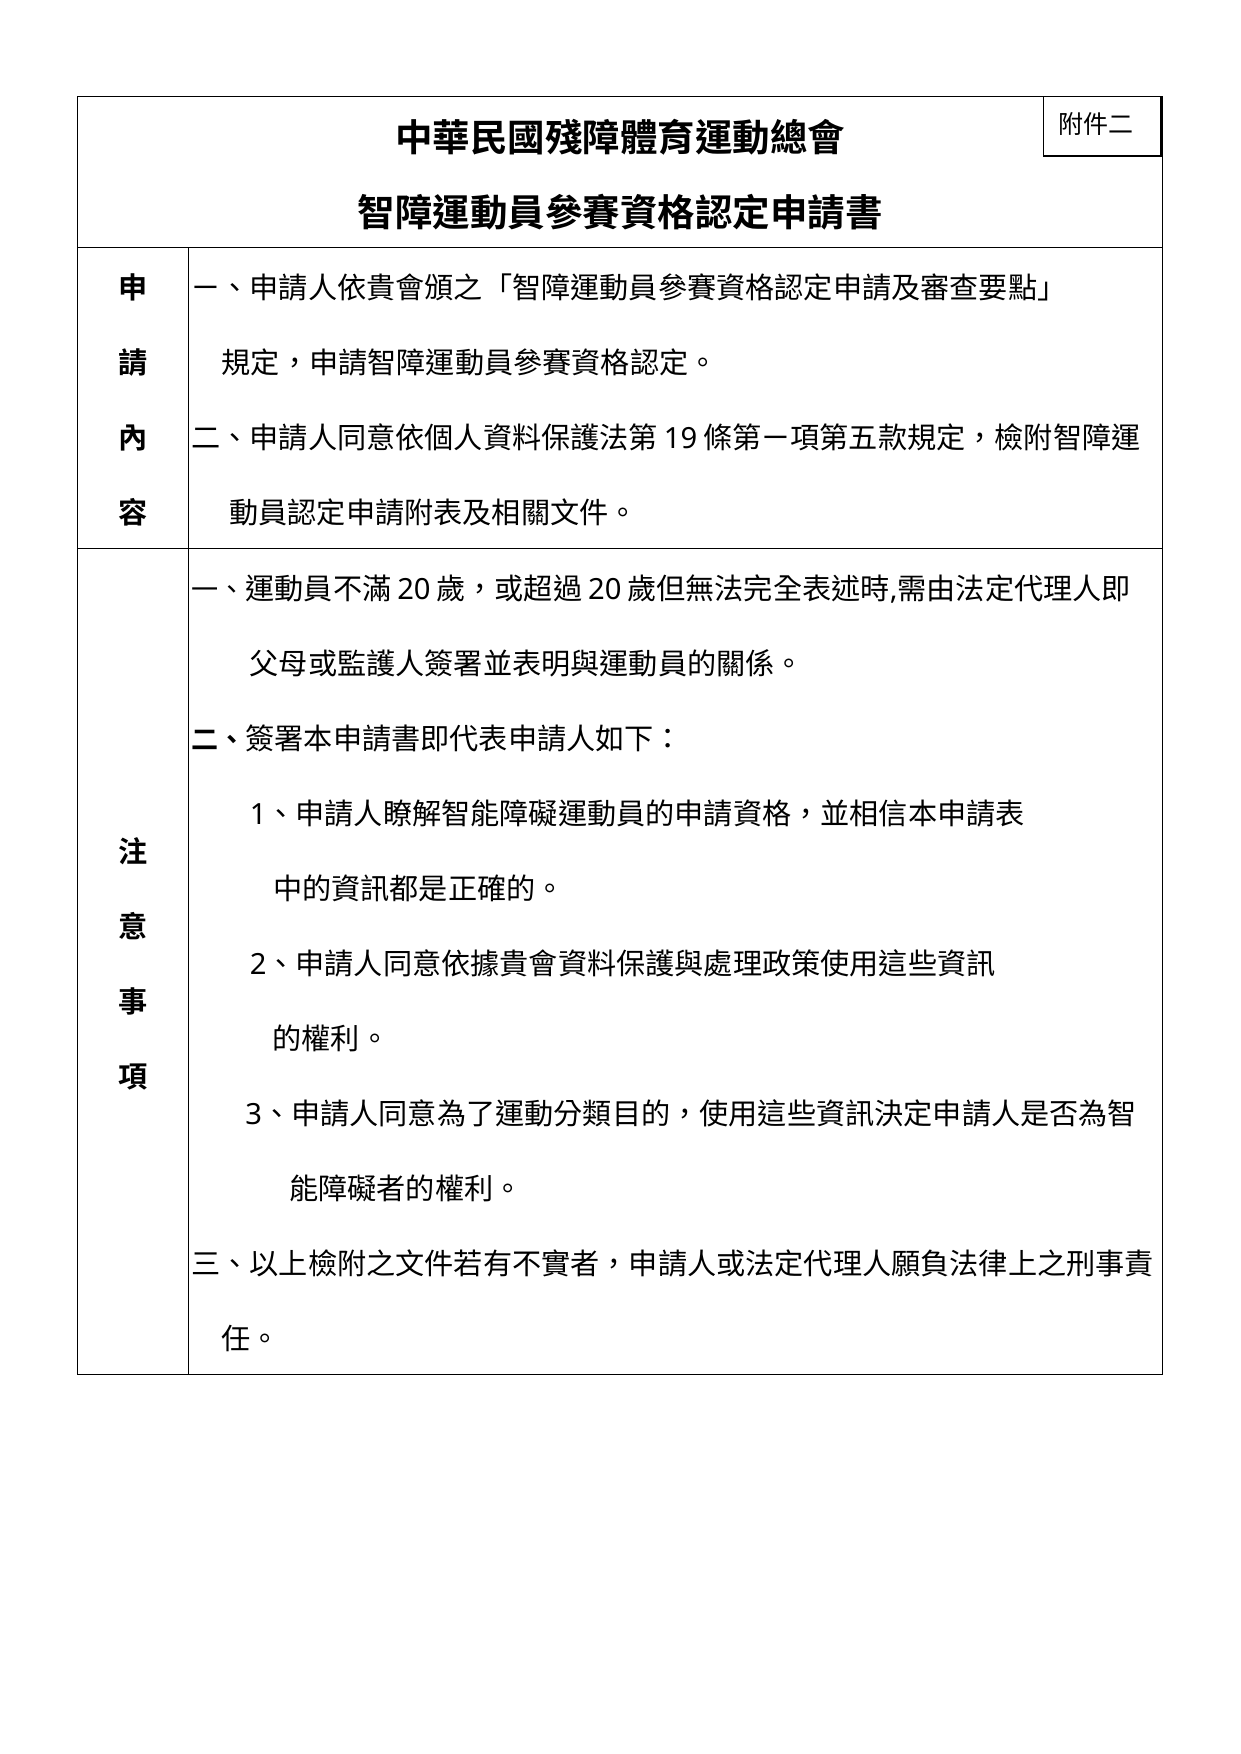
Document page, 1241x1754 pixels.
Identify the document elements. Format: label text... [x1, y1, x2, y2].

table_cell 一、運動員不滿20歲，或超過20歲但無法完全表述時,需由法定代理人即 父母或監護人簽署並表明與運動員的關係。 二、簽署本申請書即代表申請人如下： 1、申請人瞭解智能障礙運動員的申請資格，並相信本申請表 中的資訊都是正確的。 2、申請人同意依據貴會資料保護與處理政策使用這些資訊 的權利。 3、申請人同意為了運動分類目的，使用這些資訊決定申請人是否為智能障礙者的權利。 三、以上檢附之文件若有不實者，申請人或法定代理人願負法律上之刑事責 任。 [189, 549, 1162, 1374]
table_cell 申 請 內 容 [78, 248, 188, 548]
table_cell ㄧ、申請人依貴會頒之「智障運動員參賽資格認定申請及審查要點」 規定，申請智障運動員參賽資格認定。 二、申請人同意依個人資料保護法第19條第ㄧ項第五款規定，檢附智障運 動員認定申請附表及相關文件。 [189, 248, 1162, 548]
table_cell 注 意 事 項 [78, 549, 188, 1374]
table_header 中華民國殘障體育運動總會 智障運動員參賽資格認定申請書 [78, 97, 1162, 247]
